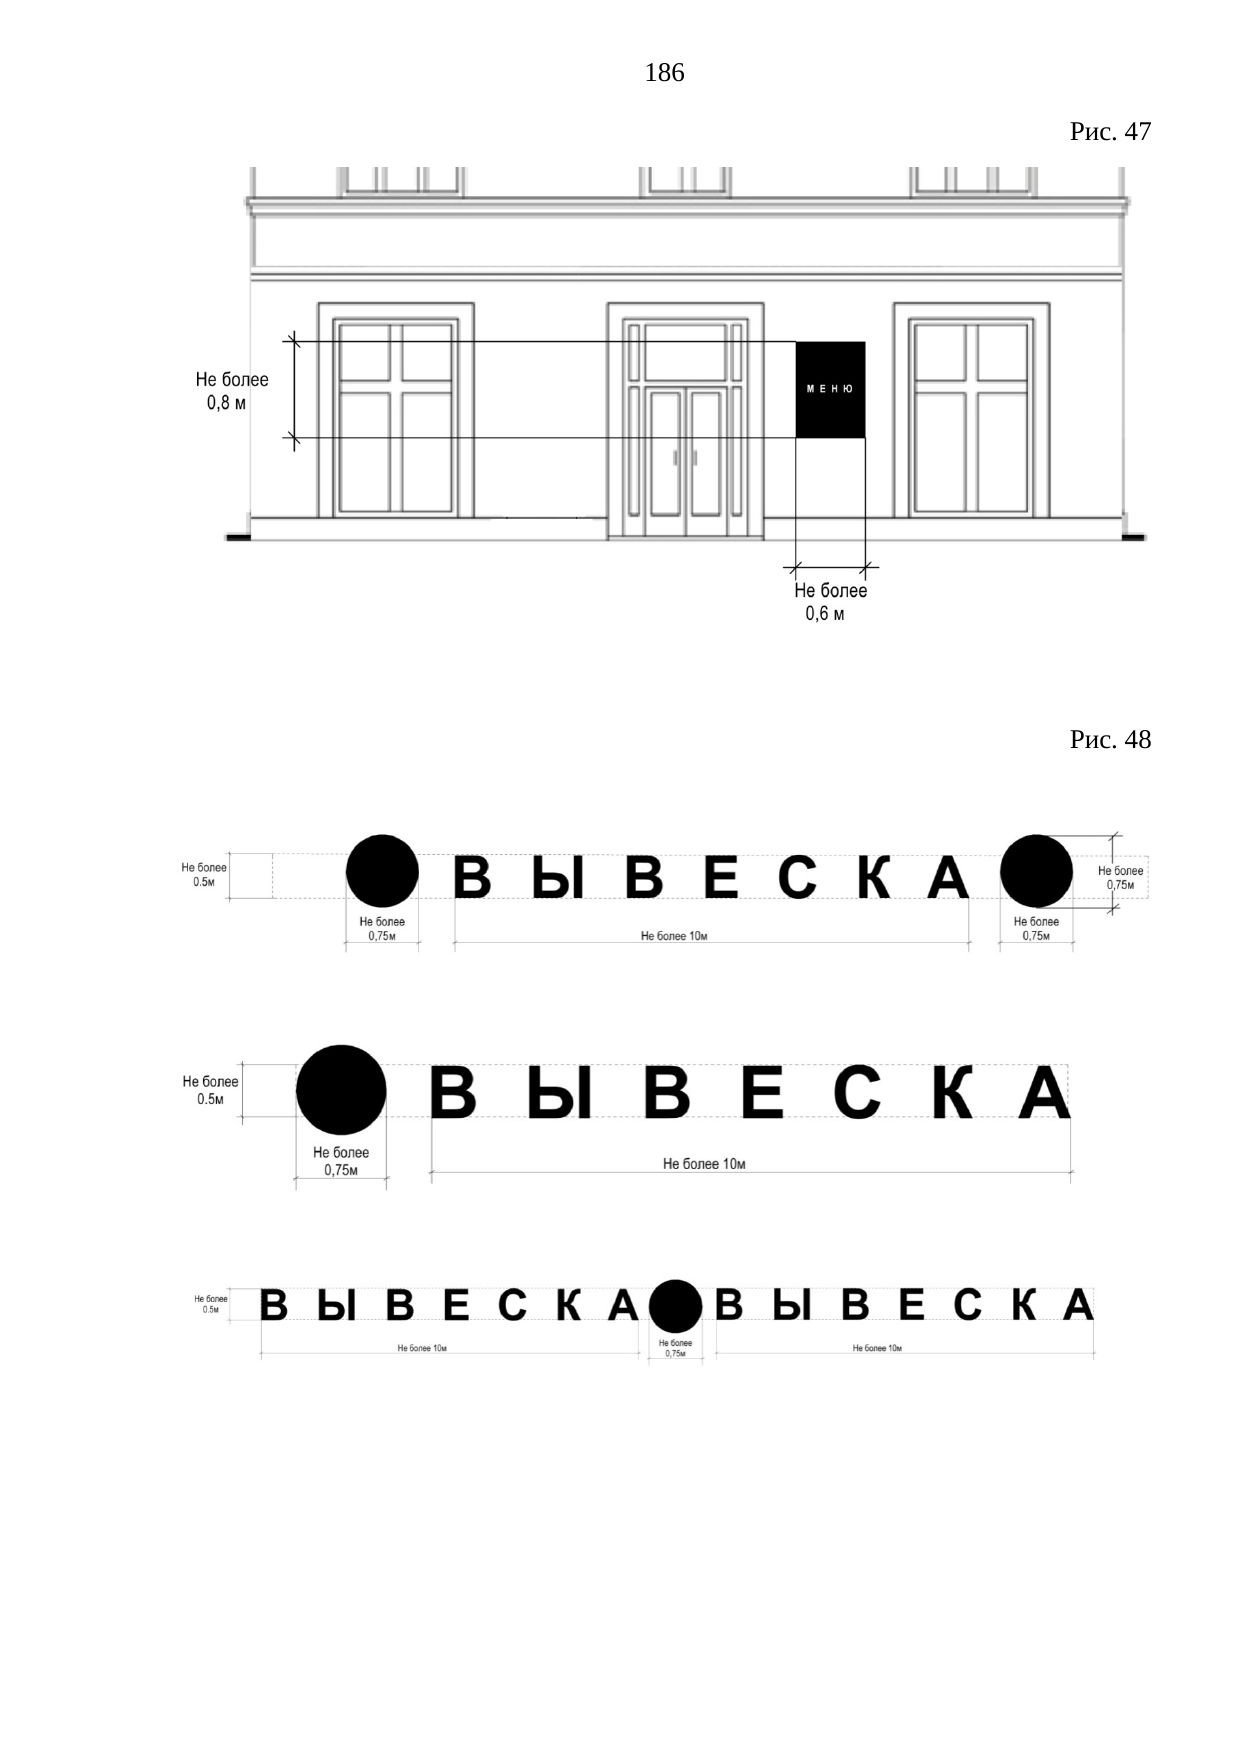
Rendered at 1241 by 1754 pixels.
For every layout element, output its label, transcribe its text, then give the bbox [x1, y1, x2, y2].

text Рис. 48 [236, 695, 1152, 754]
picture [177, 1028, 1152, 1194]
text Рис. 47 [177, 115, 1152, 146]
picture [177, 825, 1152, 956]
picture [177, 167, 1152, 623]
picture [192, 1266, 1166, 1369]
